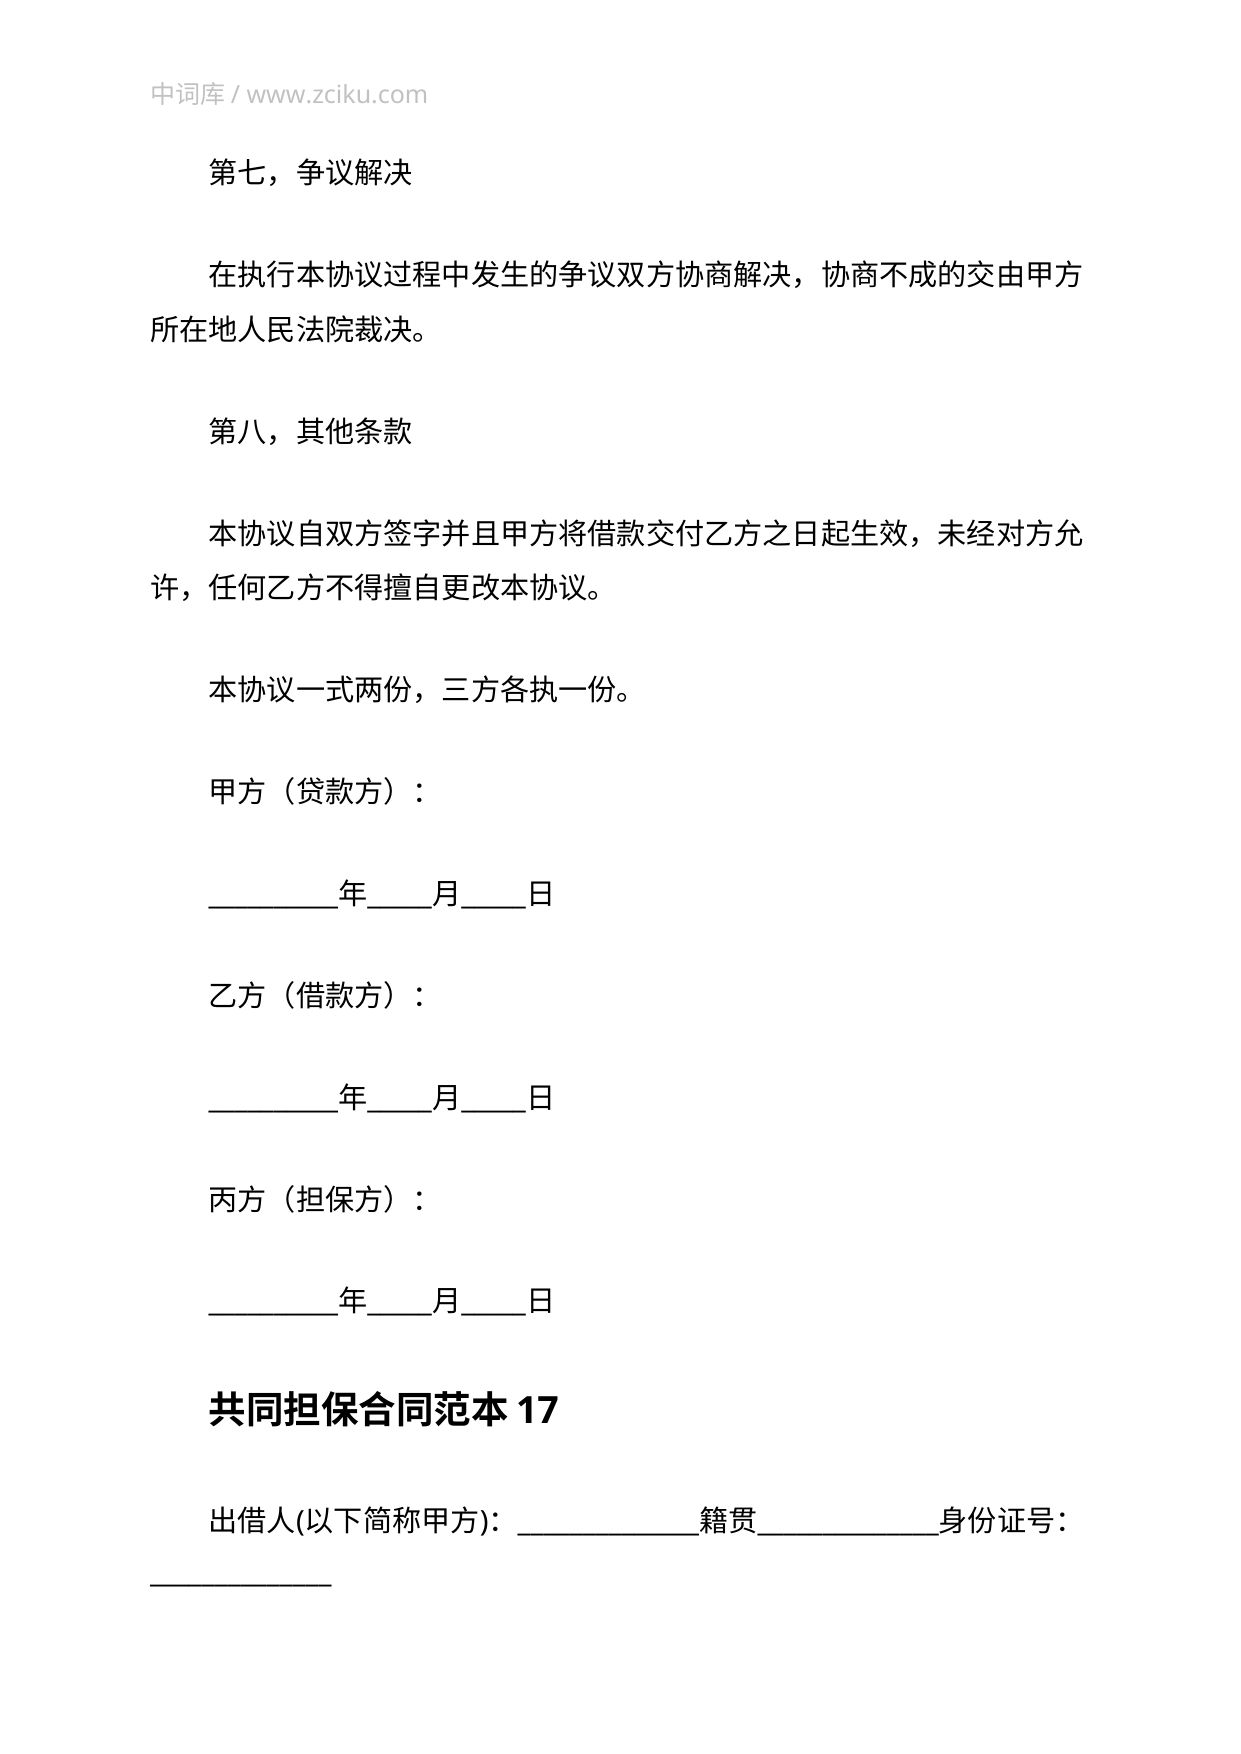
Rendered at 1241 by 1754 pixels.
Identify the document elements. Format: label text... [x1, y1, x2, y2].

text 出借人(以下简称甲方)：______________籍贯______________身份证号：______________ [150, 1497, 1090, 1591]
text 第七，争议解决 [150, 150, 1090, 192]
text 在执行本协议过程中发生的争议双方协商解决，协商不成的交由甲方所在地人民法院裁决。 [150, 252, 1090, 349]
text __________年_____月_____日 [150, 870, 1090, 913]
text 甲方（贷款方）： [150, 769, 1090, 811]
text 共同担保合同范本17 [150, 1380, 1090, 1434]
text 乙方（借款方）： [150, 972, 1090, 1015]
text __________年_____月_____日 [150, 1074, 1090, 1117]
text 丙方（担保方）： [150, 1176, 1090, 1218]
text __________年_____月_____日 [150, 1278, 1090, 1320]
text 本协议一式两份，三方各执一份。 [150, 667, 1090, 709]
text 第八，其他条款 [150, 408, 1090, 451]
text 本协议自双方签字并且甲方将借款交付乙方之日起生效，未经对方允许，任何乙方不得擅自更改本协议。 [150, 510, 1090, 607]
